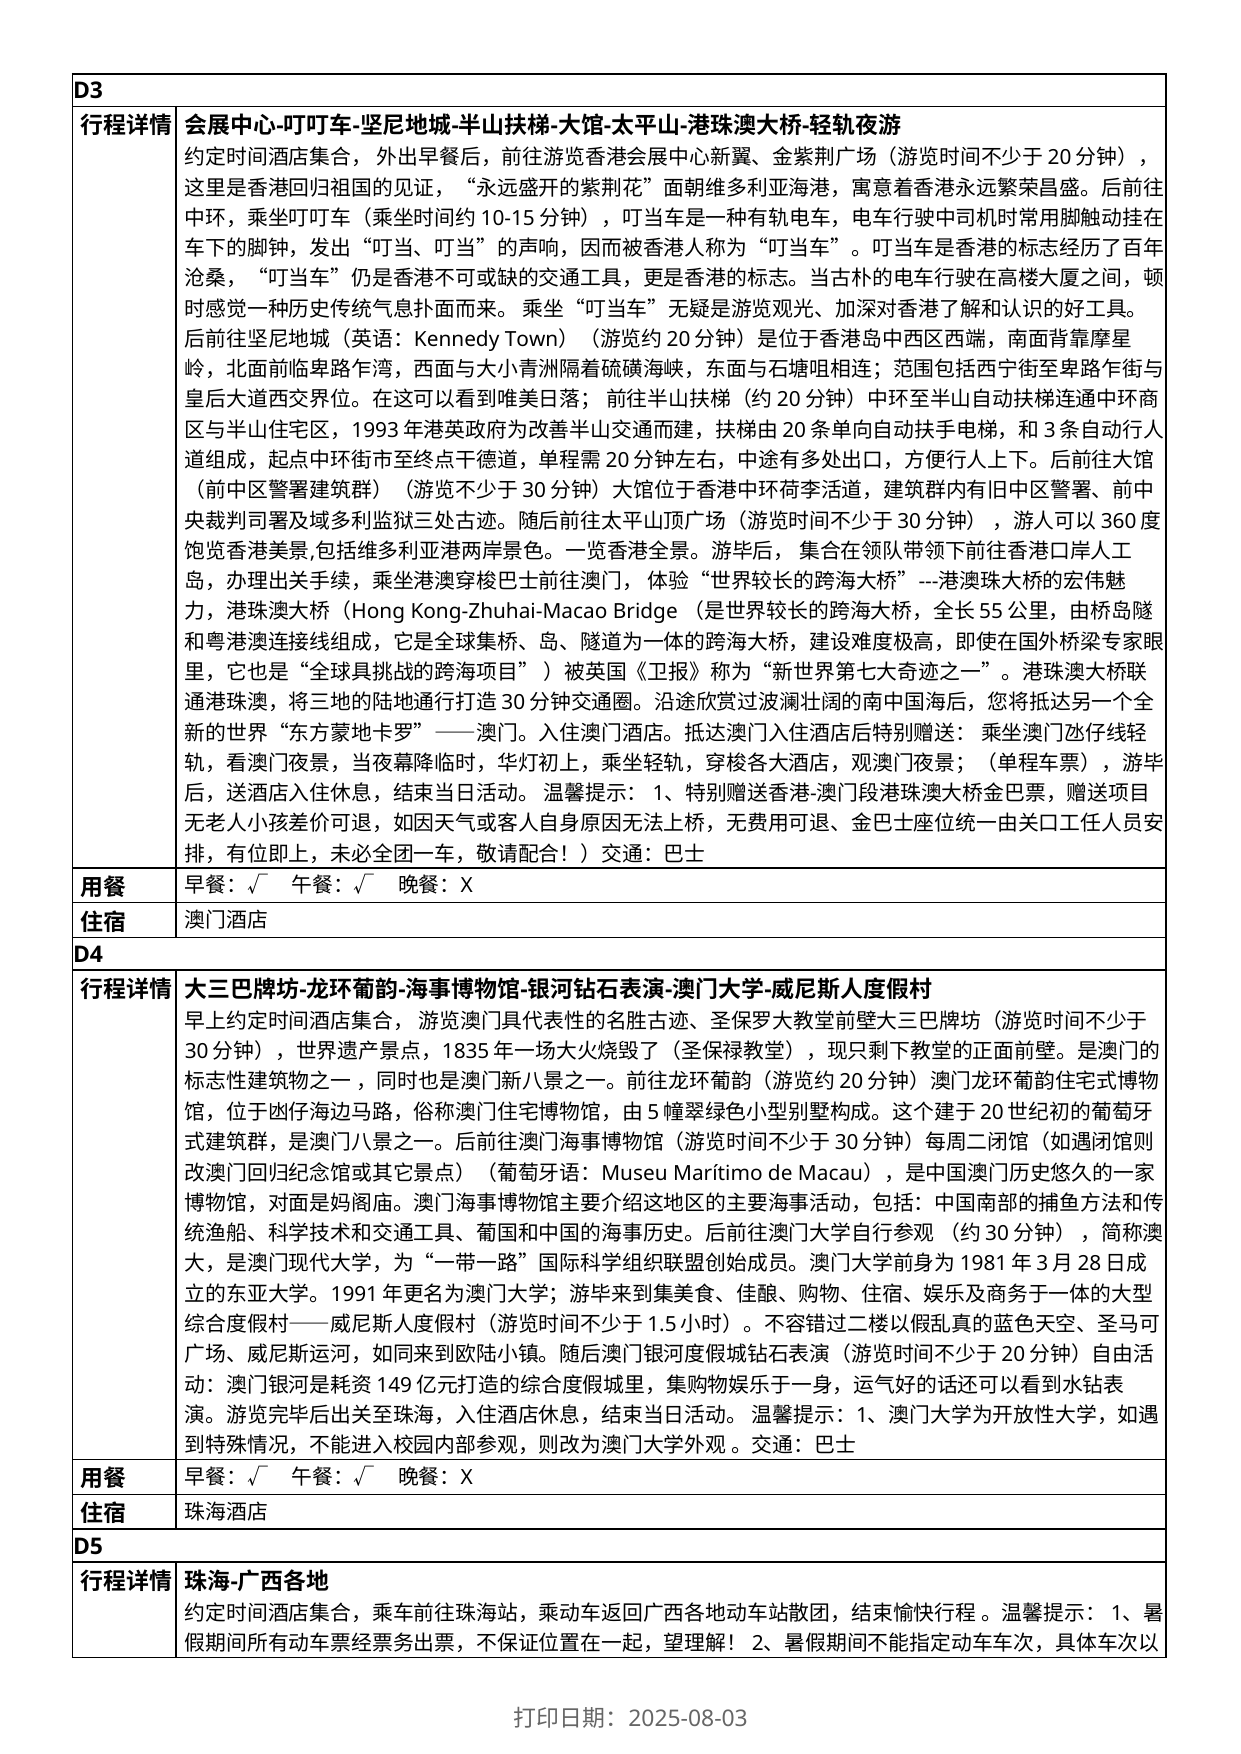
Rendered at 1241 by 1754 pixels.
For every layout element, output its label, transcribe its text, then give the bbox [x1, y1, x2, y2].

table_cell 行程详情 [73, 107, 175, 867]
table_cell 大三巴牌坊-龙环葡韵-海事博物馆-银河钻石表演-澳门大学-威尼斯人度假村 早上约定时间酒店集合， 游览澳门具代表性的名胜古迹、圣保罗大教堂前壁大三巴牌坊（游览时间不少于30分钟），世界遗产景点，1835年一场大火烧毁了（圣保禄教堂），现只剩下教堂的正面前壁。是澳门的标志性建筑物之一 ，同时也是澳门新八景之一。前往龙环葡韵（游览约20分钟）澳门龙环葡韵住宅式博物馆，位于凼仔海边马路，俗称澳门住宅博物馆，由5幢翠绿色小型别墅构成。这个建于20世纪初的葡萄牙式建筑群，是澳门八景之一。后前往澳门海事博物馆（游览时间不少于30分钟）每周二闭馆（如遇闭馆则改澳门回归纪念馆或其它景点）（葡萄牙语：Museu Marítimo de Macau），是中国澳门历史悠久的一家博物馆，对面是妈阁庙。澳门海事博物馆主要介绍这地区的主要海事活动，包括：中国南部的捕鱼方法和传统渔船、科学技术和交通工具、葡国和中国的海事历史。后前往澳门大学自行参观 （约30分钟） ，简称澳大，是澳门现代大学，为“一带一路”国际科学组织联盟创始成员。澳门大学前身为1981年3月28日成立的东亚大学。1991年更名为澳门大学；游毕来到集美食、佳酿、购物、住宿、娱乐及商务于一体的大型综合度假村——威尼斯人度假村（游览时间不少于1.5小时）。不容错过二楼以假乱真的蓝色天空、圣马可广场、威尼斯运河，如同来到欧陆小镇。随后澳门银河度假城钻石表演（游览时间不少于20分钟）自由活动：澳门银河是耗资149亿元打造的综合度假城里，集购物娱乐于一身，运气好的话还可以看到水钻表演。游览完毕后出关至珠海，入住酒店休息，结束当日活动。 [177, 971, 1165, 1459]
table_cell 用餐 [73, 869, 175, 902]
table_cell D5 [73, 1530, 1165, 1561]
table_cell 行程详情 [73, 971, 175, 1459]
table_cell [177, 1563, 1165, 1657]
table_cell 早餐：√ 午餐：√ 晚餐：X [177, 869, 1165, 902]
table_cell 会展中心-叮叮车-坚尼地城-半山扶梯-大馆-太平山-港珠澳大桥-轻轨夜游 约定时间酒店集合， 外出早餐后，前往游览香港会展中心新翼、金紫荆广场（游览时间不少于20分钟），这里是香港回归祖国的见证，“永远盛开的紫荆花”面朝维多利亚海港，寓意着香港永远繁荣昌盛。后前往中环，乘坐叮叮车（乘坐时间约10-15分钟），叮当车是一种有轨电车，电车行驶中司机时常用脚触动挂在车下的脚钟，发出“叮当、叮当”的声响，因而被香港人称为“叮当车”。叮当车是香港的标志经历了百年沧桑，“叮当车”仍是香港不可或缺的交通工具，更是香港的标志。当古朴的电车行驶在高楼大厦之间，顿时感觉一种历史传统气息扑面而来。 乘坐“叮当车”无疑是游览观光、加深对香港了解和认识的好工具。后前往坚尼地城（英语：Kennedy Town）（游览约20分钟）是位于香港岛中西区西端，南面背靠摩星岭，北面前临卑路乍湾，西面与大小青洲隔着硫磺海峡，东面与石塘咀相连；范围包括西宁街至卑路乍街与皇后大道西交界位。在这可以看到唯美日落； 前往半山扶梯（约20分钟）中环至半山自动扶梯连通中环商区与半山住宅区，1993年港英政府为改善半山交通而建，扶梯由20条单向自动扶手电梯，和3条自动行人道组成，起点中环街市至终点干德道，单程需20分钟左右，中途有多处出口，方便行人上下。后前往大馆（前中区警署建筑群）（游览不少于30分钟）大馆位于香港中环荷李活道，建筑群内有旧中区警署、前中央裁判司署及域多利监狱三处古迹。随后前往太平山顶广场（游览时间不少于30分钟） ，游人可以360度饱览香港美景,包括维多利亚港两岸景色。一览香港全景。游毕后， 集合在领队带领下前往香港口岸人工岛，办理出关手续，乘坐港澳穿梭巴士前往澳门， 体验“世界较长的跨海大桥”---港澳珠大桥的宏伟魅力，港珠澳大桥（Hong Kong-Zhuhai-Macao Bridge （是世界较长的跨海大桥，全长55公里，由桥岛隧和粤港澳连接线组成，它是全球集桥、岛、隧道为一体的跨海大桥，建设难度极高，即使在国外桥梁专家眼里，它也是“全球具挑战的跨海项目” ）被英国《卫报》称为“新世界第七大奇迹之一”。港珠澳大桥联通港珠澳，将三地的陆地通行打造30分钟交通圈。沿途欣赏过波澜壮阔的南中国海后，您将抵达另一个全新的世界“东方蒙地卡罗”——澳门。入住澳门酒店。抵达澳门入住酒店后特别赠送： 乘坐澳门氹仔线轻轨，看澳门夜景，当夜幕降临时，华灯初上，乘坐轻轨，穿梭各大酒店，观澳门夜景；（单程车票），游毕后，送酒店入住休息，结束当日活动。 [177, 107, 1165, 867]
table_cell 早餐：√ 午餐：√ 晚餐：X [177, 1460, 1165, 1493]
table_cell D4 [73, 938, 1165, 969]
table_cell 珠海酒店 [177, 1495, 1165, 1528]
table_cell 行程详情 [73, 1563, 175, 1657]
table_cell 住宿 [73, 1495, 175, 1528]
table_cell D3 [73, 75, 1165, 106]
table_cell 用餐 [73, 1460, 175, 1493]
table_cell 澳门酒店 [177, 903, 1165, 937]
table_cell 住宿 [73, 903, 175, 937]
